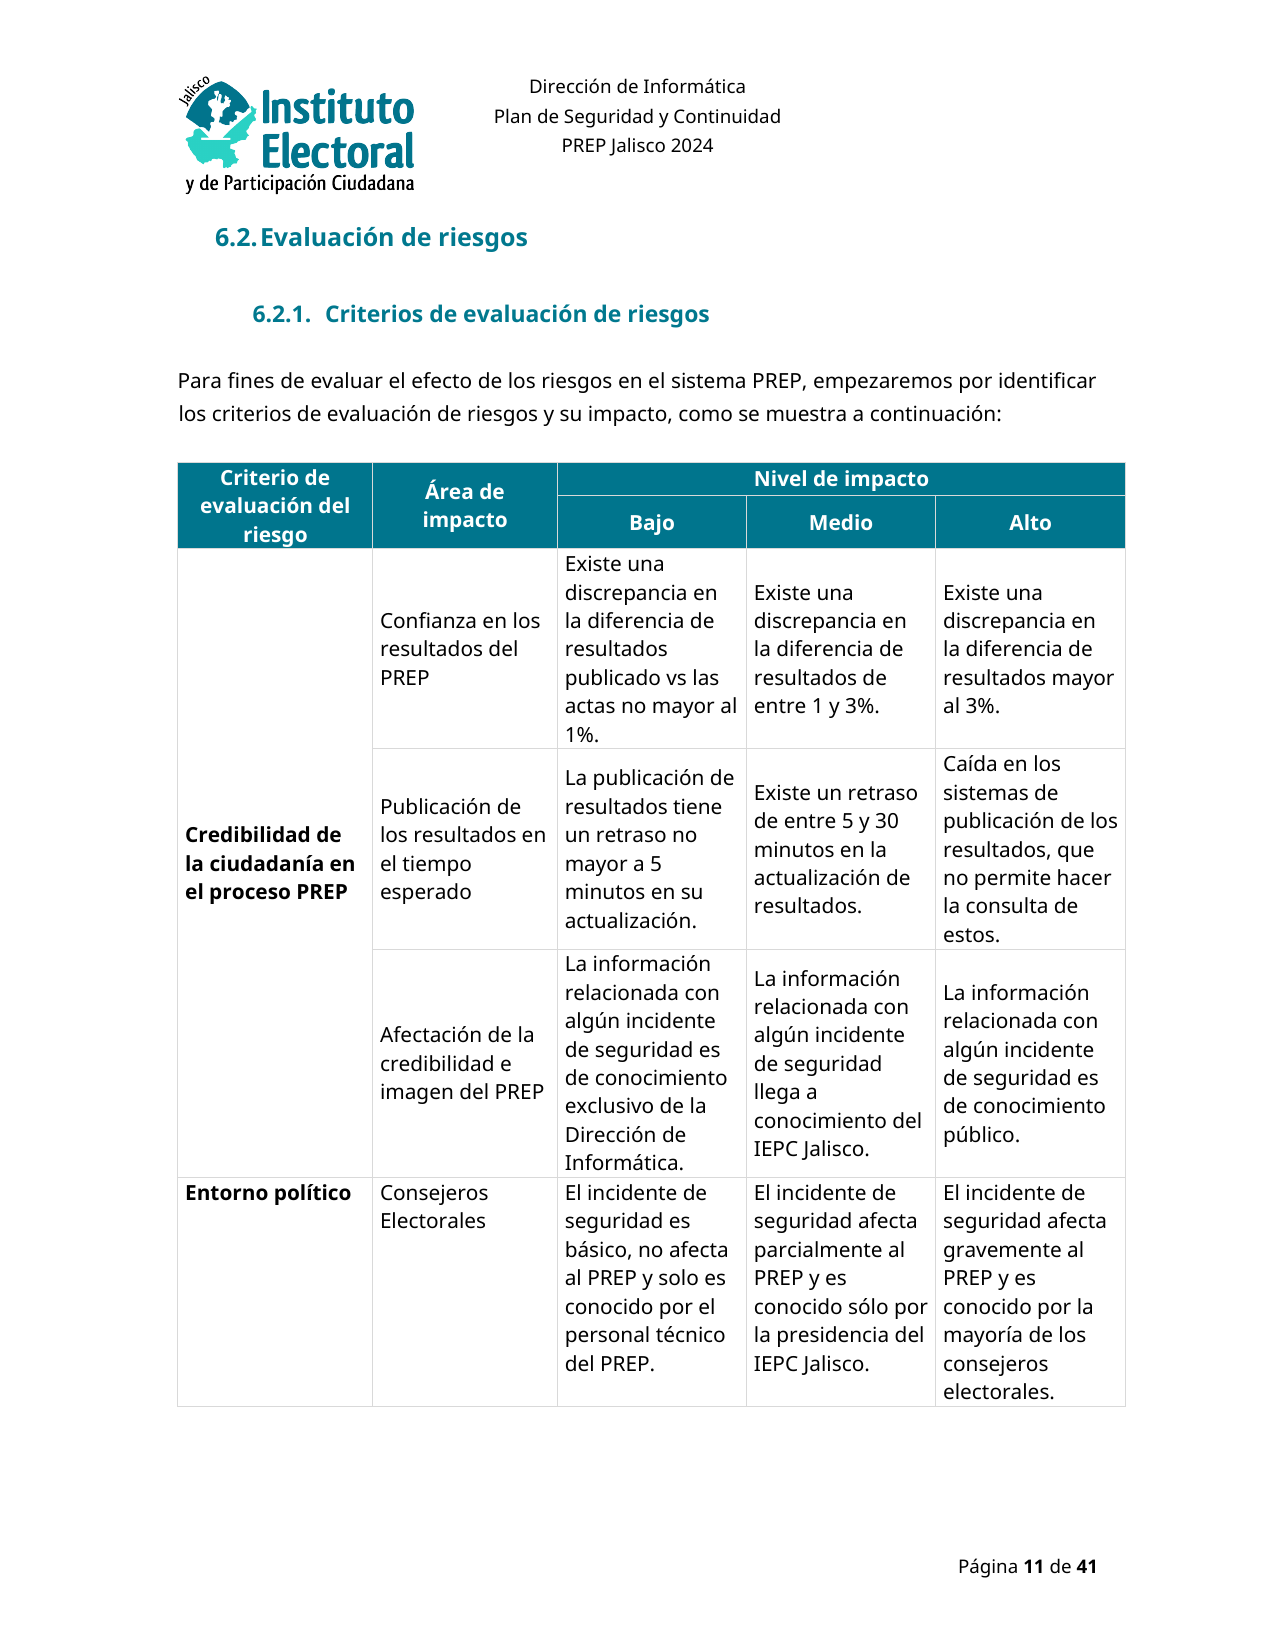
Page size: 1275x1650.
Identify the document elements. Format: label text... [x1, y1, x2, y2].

table_cell Entorno político [178, 1178, 372, 1406]
table_cell Alto [936, 496, 1125, 548]
table_cell El incidente de seguridad afecta parcialmente al PREP y es conocido sólo por la presidencia del IEPC Jalisco. [747, 1178, 935, 1406]
table_cell La información relacionada con algún incidente de seguridad es de conocimiento exclusivo de la Dirección de Informática. [558, 950, 746, 1177]
table_cell Afectación de la credibilidad e imagen del PREP [373, 950, 557, 1177]
table_header Criterio de evaluación del riesgo [178, 463, 372, 548]
table_cell El incidente de seguridad es básico, no afecta al PREP y solo es conocido por el personal técnico del PREP. [558, 1178, 746, 1406]
table_cell Caída en los sistemas de publicación de los resultados, que no permite hacer la consulta de estos. [936, 749, 1125, 948]
table_cell Bajo [558, 496, 746, 548]
table_cell La publicación de resultados tiene un retraso no mayor a 5 minutos en su actualización. [558, 749, 746, 948]
table_cell El incidente de seguridad afecta gravemente al PREP y es conocido por la mayoría de los consejeros electorales. [936, 1178, 1125, 1406]
table_cell Existe un retraso de entre 5 y 30 minutos en la actualización de resultados. [747, 749, 935, 948]
table_cell Existe una discrepancia en la diferencia de resultados de entre 1 y 3%. [747, 549, 935, 748]
text Para fines de evaluar el efecto de los riesgos en el sistema PREP, empezaremos por identificar los criterios de evaluación de riesgos y su impacto, como se muestra a continuación: [177, 367, 1098, 428]
picture [177, 74, 417, 198]
table_cell Confianza en los resultados del PREP [373, 549, 557, 748]
table_cell Medio [747, 496, 935, 548]
table_header Área de impacto [373, 463, 557, 548]
table_cell Publicación de los resultados en el tiempo esperado [373, 749, 557, 948]
subtitle Criterios de evaluación de riesgos [252, 298, 1098, 329]
table_header Nivel de impacto [558, 463, 1125, 495]
table_cell La información relacionada con algún incidente de seguridad llega a conocimiento del IEPC Jalisco. [747, 950, 935, 1177]
subtitle Evaluación de riesgos [215, 220, 1098, 254]
table_cell Existe una discrepancia en la diferencia de resultados mayor al 3%. [936, 549, 1125, 748]
table_cell Credibilidad de la ciudadanía en el proceso PREP [178, 549, 372, 1177]
table_cell La información relacionada con algún incidente de seguridad es de conocimiento público. [936, 950, 1125, 1177]
table_cell Existe una discrepancia en la diferencia de resultados publicado vs las actas no mayor al 1%. [558, 549, 746, 748]
table_cell Consejeros Electorales [373, 1178, 557, 1406]
